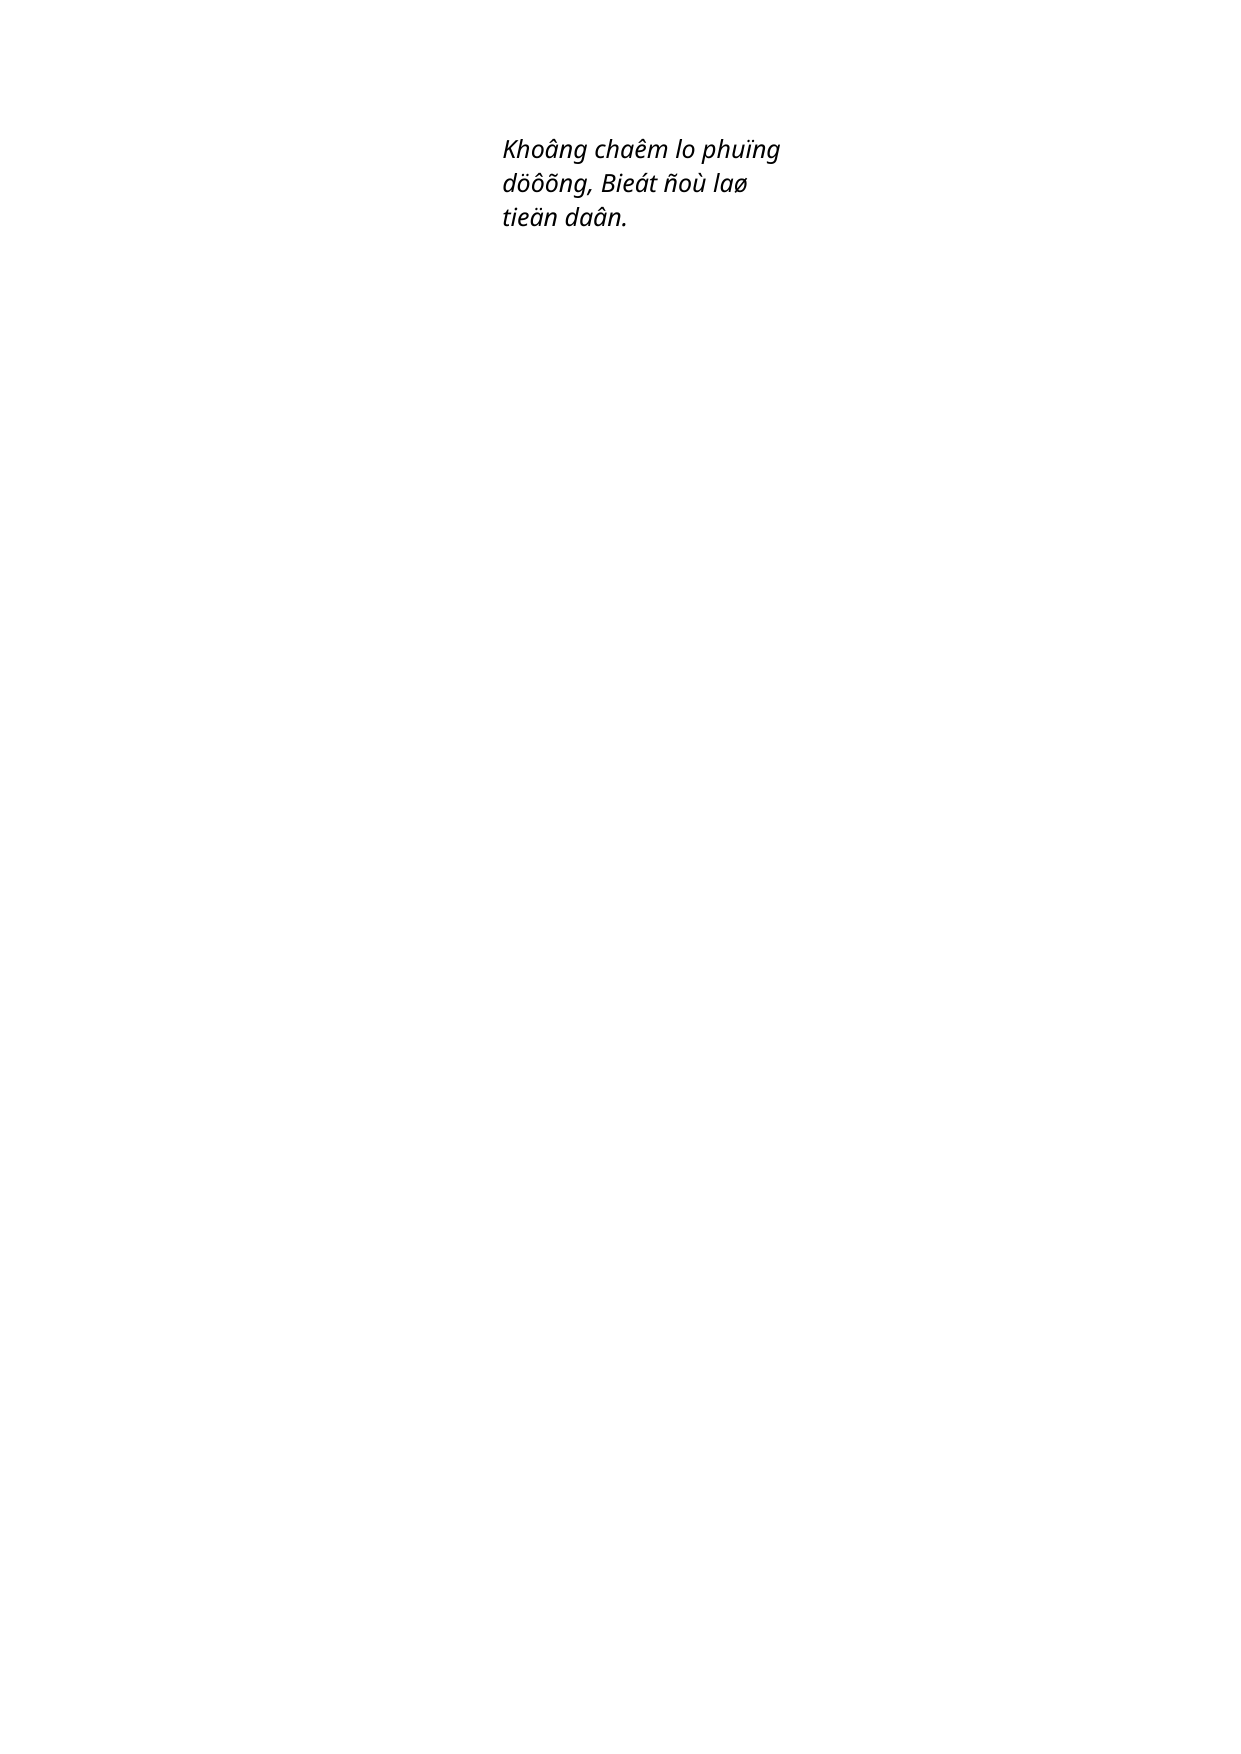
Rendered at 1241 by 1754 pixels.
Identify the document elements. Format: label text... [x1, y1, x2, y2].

text Khoâng chaêm lo phuïng döôõng, Bieát ñoù laø tieän daân. [502, 131, 806, 233]
